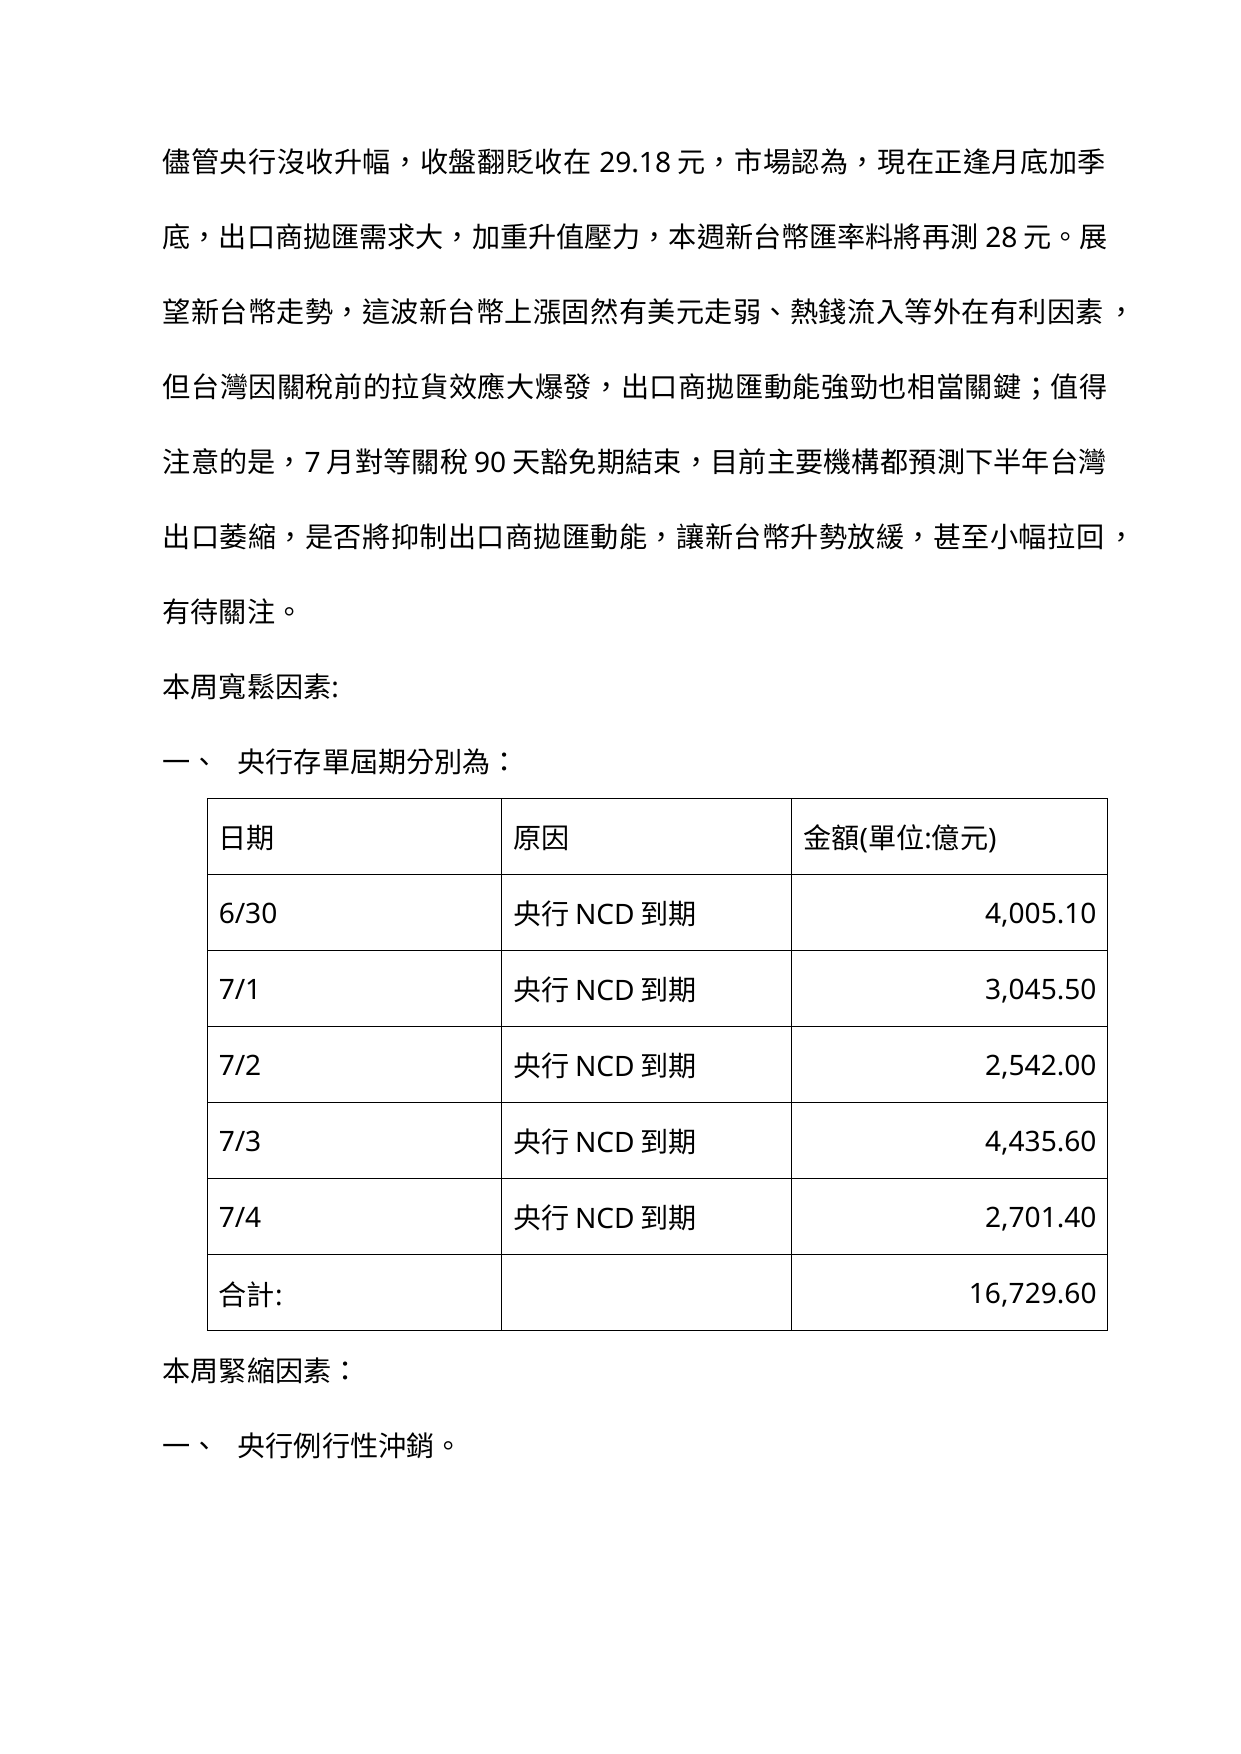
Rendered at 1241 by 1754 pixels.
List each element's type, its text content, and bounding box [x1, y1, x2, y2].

table_cell 央行NCD到期 [502, 1103, 791, 1178]
table_cell 16,729.60 [792, 1255, 1107, 1330]
table_cell 7/2 [208, 1027, 501, 1102]
table_cell 6/30 [208, 875, 501, 950]
table_cell 7/4 [208, 1179, 501, 1254]
table_cell 7/1 [208, 951, 501, 1026]
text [162, 123, 1107, 648]
table_header 原因 [502, 799, 791, 874]
table_cell 央行NCD到期 [502, 1027, 791, 1102]
table_cell 央行NCD到期 [502, 951, 791, 1026]
table_header 金額(單位:億元) [792, 799, 1107, 874]
table_cell 4,005.10 [792, 875, 1107, 950]
table_cell 2,701.40 [792, 1179, 1107, 1254]
table_cell 3,045.50 [792, 951, 1107, 1026]
table_cell 7/3 [208, 1103, 501, 1178]
table_cell [502, 1255, 791, 1330]
text 本周寬鬆因素: [162, 648, 1107, 723]
table_cell 央行NCD到期 [502, 1179, 791, 1254]
table_cell 央行NCD到期 [502, 875, 791, 950]
text 本周緊縮因素： [162, 1331, 1107, 1406]
table_cell 2,542.00 [792, 1027, 1107, 1102]
table_header 日期 [208, 799, 501, 874]
table_cell 合計: [208, 1255, 501, 1330]
list 央行例行性沖銷。 [162, 1406, 1107, 1481]
table_cell 4,435.60 [792, 1103, 1107, 1178]
list 央行存單屆期分別為： [162, 723, 1107, 798]
